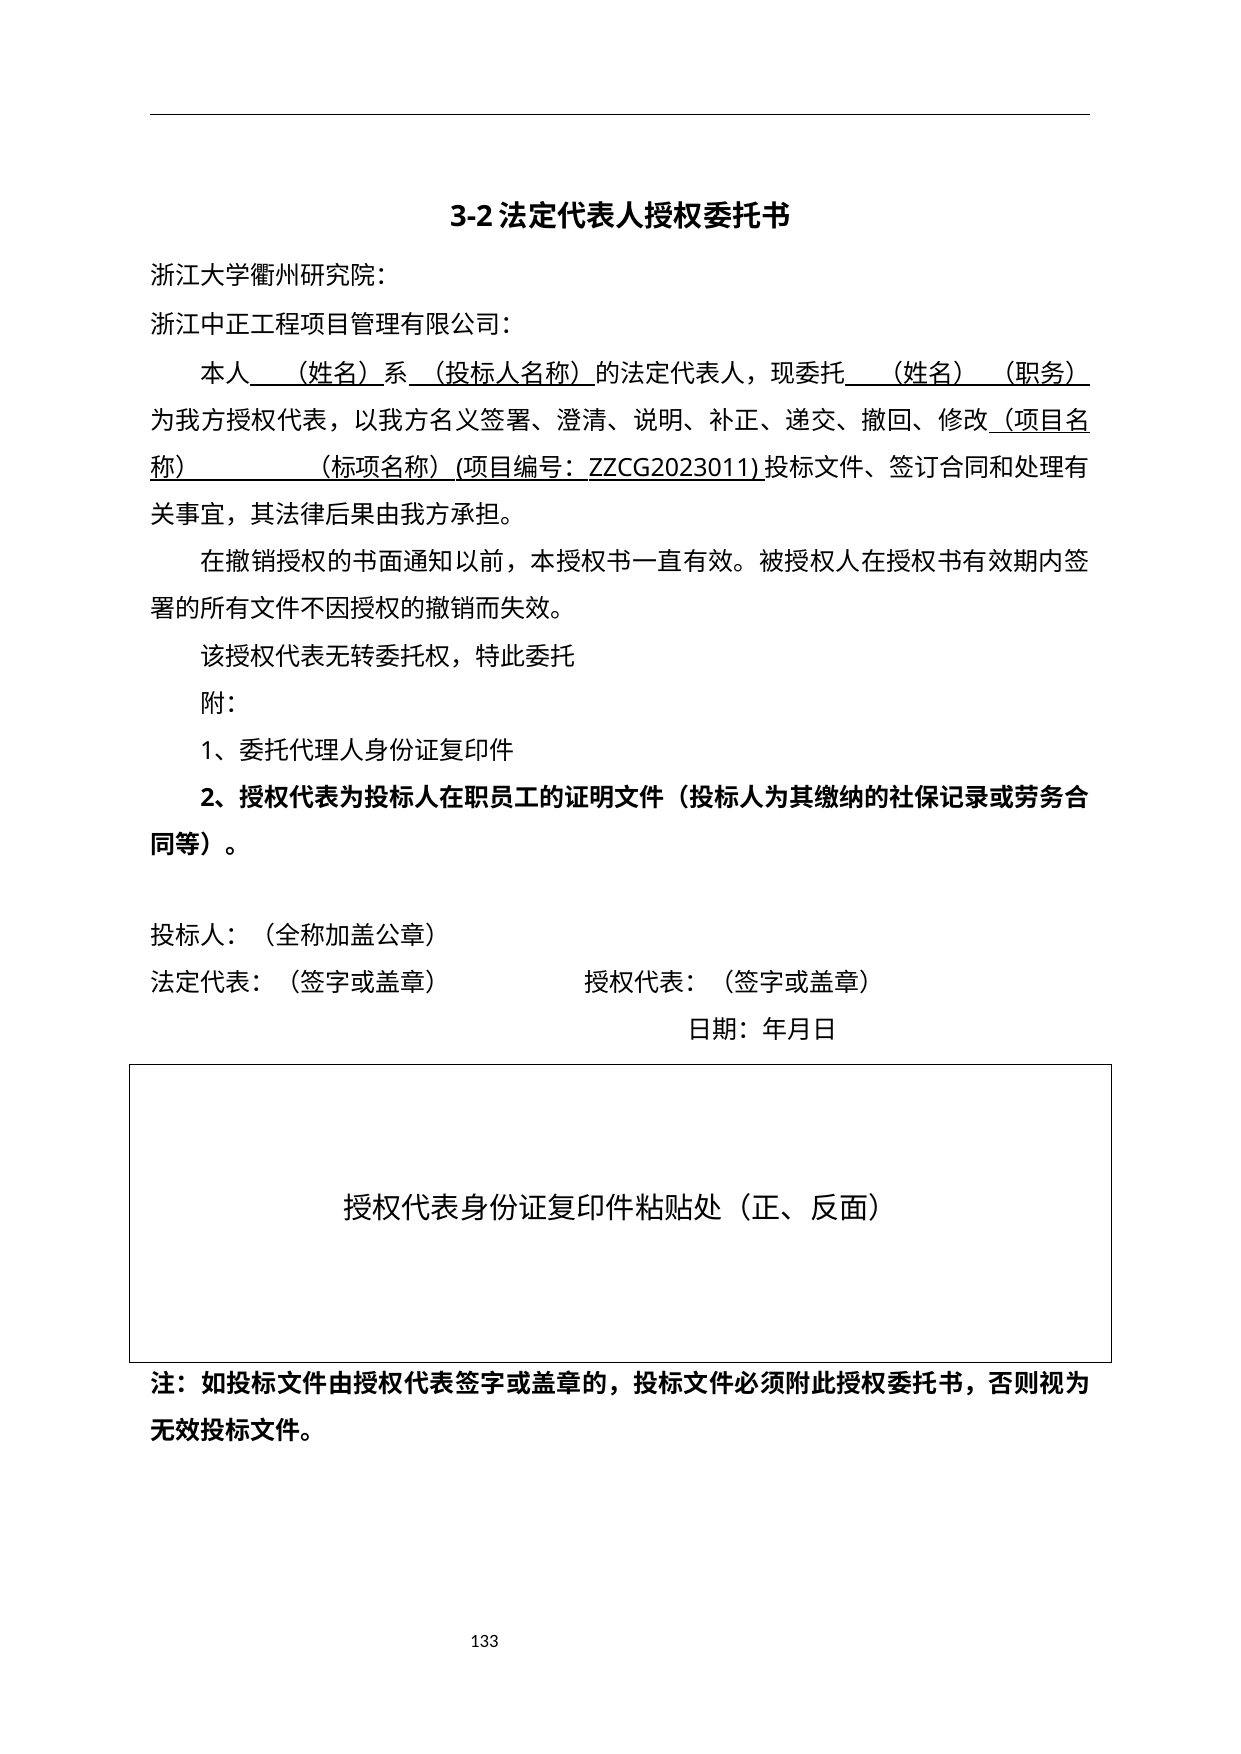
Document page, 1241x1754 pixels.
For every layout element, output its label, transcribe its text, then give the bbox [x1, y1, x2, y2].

text 注：如投标文件由授权代表签字或盖章的，投标文件必须附此授权委托书，否则视为无效投标文件。 [150, 1363, 1090, 1446]
text 1、委托代理人身份证复印件 [150, 730, 1090, 766]
text 法定代表：（签字或盖章） 授权代表：（签字或盖章） [150, 963, 1090, 999]
text 本人 （姓名）系 （投标人名称）的法定代表人，现委托 （姓名） （职务）为我方授权代表，以我方名义签署、澄清、说明、补正、递交、撤回、修改（项目名称） （标项名称）(项目编号：ZZCG2023011) 投标文件、签订合同和处理有关事宜，其法律后果由我方承担。 [150, 353, 1090, 531]
text 在撤销授权的书面通知以前，本授权书一直有效。被授权人在授权书有效期内签署的所有文件不因授权的撤销而失效。 [150, 542, 1090, 625]
text 附： [150, 683, 1090, 719]
text 浙江中正工程项目管理有限公司： [150, 305, 1090, 341]
text 3-2法定代表人授权委托书 [150, 192, 1090, 235]
text 2、授权代表为投标人在职员工的证明文件（投标人为其缴纳的社保记录或劳务合同等）。 [150, 777, 1090, 861]
text 浙江大学衢州研究院： [150, 256, 1090, 292]
text 投标人：（全称加盖公章） [150, 916, 1090, 952]
text 该授权代表无转委托权，特此委托 [150, 636, 1090, 672]
text 日期：年月日 [150, 1010, 1090, 1046]
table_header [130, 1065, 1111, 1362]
